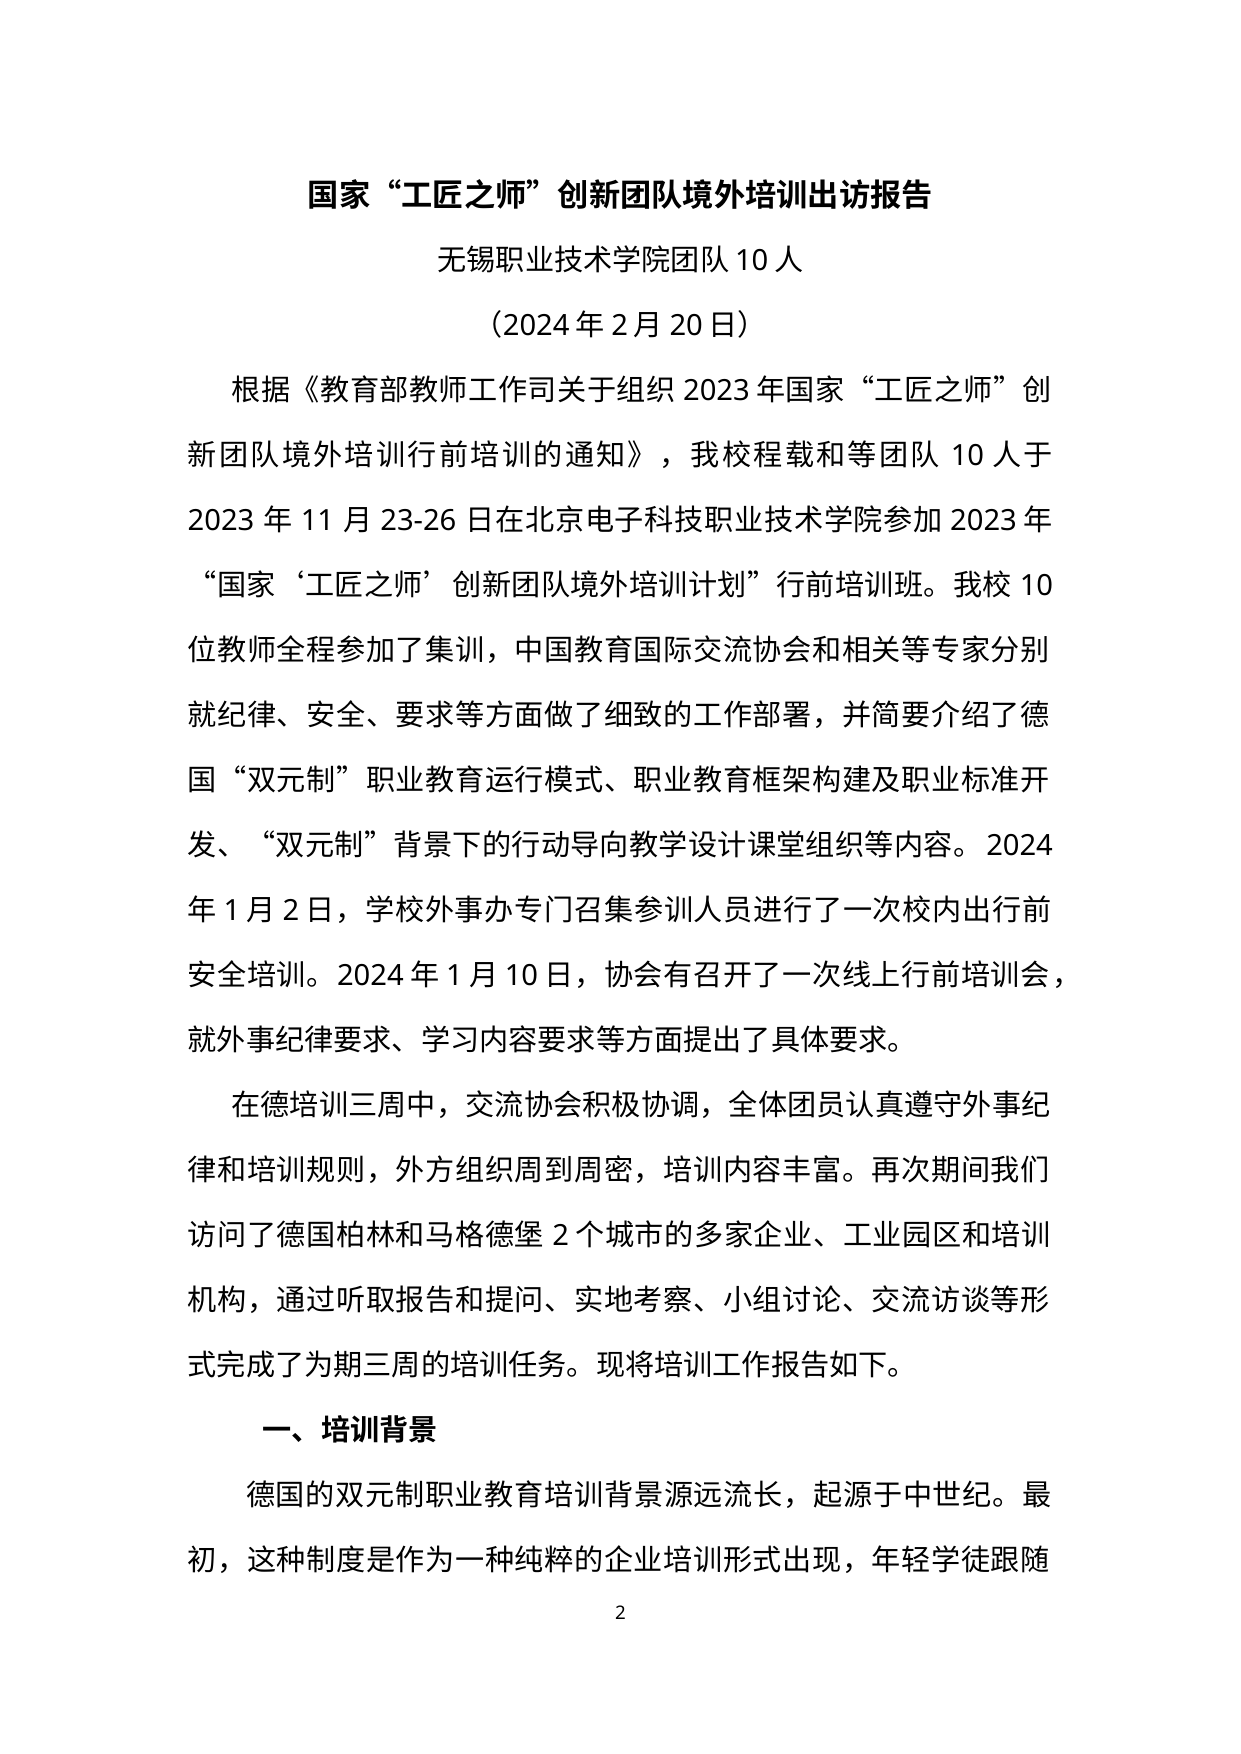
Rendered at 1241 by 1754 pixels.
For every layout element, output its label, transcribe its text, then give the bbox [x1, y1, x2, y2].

text 国家“工匠之师”创新团队境外培训出访报告 [187, 160, 1053, 225]
text （2024年 2月 20日） [187, 290, 1053, 355]
text 无锡职业技术学院团队10人 [187, 225, 1053, 290]
list 一、培训背景 [262, 1395, 1053, 1460]
text 在德培训三周中，交流协会积极协调，全体团员认真遵守外事纪律和培训规则，外方组织周到周密，培训内容丰富。再次期间我们访问了德国柏林和马格德堡2个城市的多家企业、工业园区和培训机构，通过听取报告和提问、实地考察、小组讨论、交流访谈等形式完成了为期三周的培训任务。现将培训工作报告如下。 [187, 1070, 1053, 1395]
text 根据《教育部教师工作司关于组织2023年国家“工匠之师”创新团队境外培训行前培训的通知》，我校程载和等团队10人于2023 年 11 月 23-26 日在北京电子科技职业技术学院参加2023年“国家‘工匠之师’创新团队境外培训计划”行前培训班。我校10位教师全程参加了集训，中国教育国际交流协会和相关等专家分别就纪律、安全、要求等方面做了细致的工作部署，并简要介绍了德国“双元制”职业教育运行模式、职业教育框架构建及职业标准开发、“双元制”背景下的行动导向教学设计课堂组织等内容。2024年1月2日，学校外事办专门召集参训人员进行了一次校内出行前安全培训。2024年1月10日，协会有召开了一次线上行前培训会，就外事纪律要求、学习内容要求等方面提出了具体要求。 [187, 355, 1053, 1070]
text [187, 1460, 1053, 1590]
